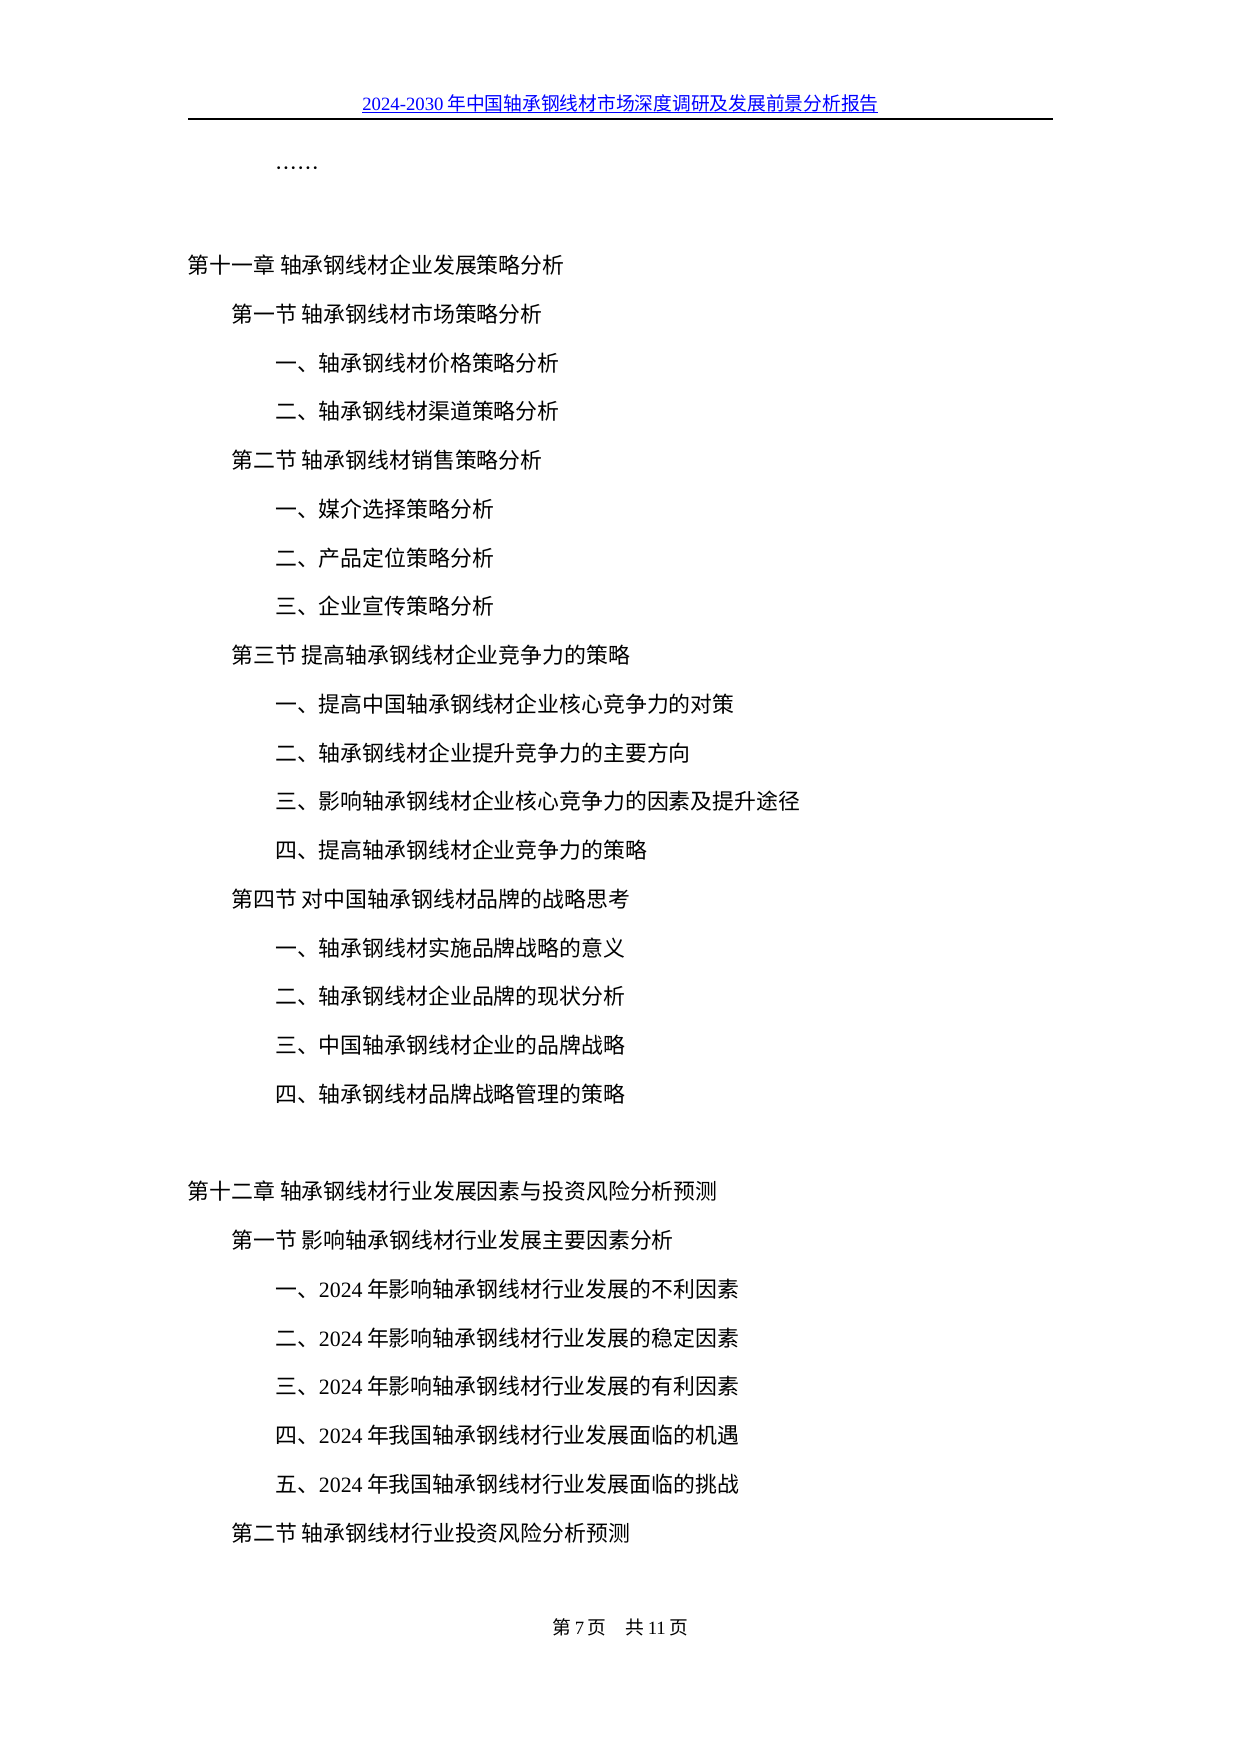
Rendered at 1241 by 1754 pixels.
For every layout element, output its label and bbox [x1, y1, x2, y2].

text [187, 150, 1053, 1548]
